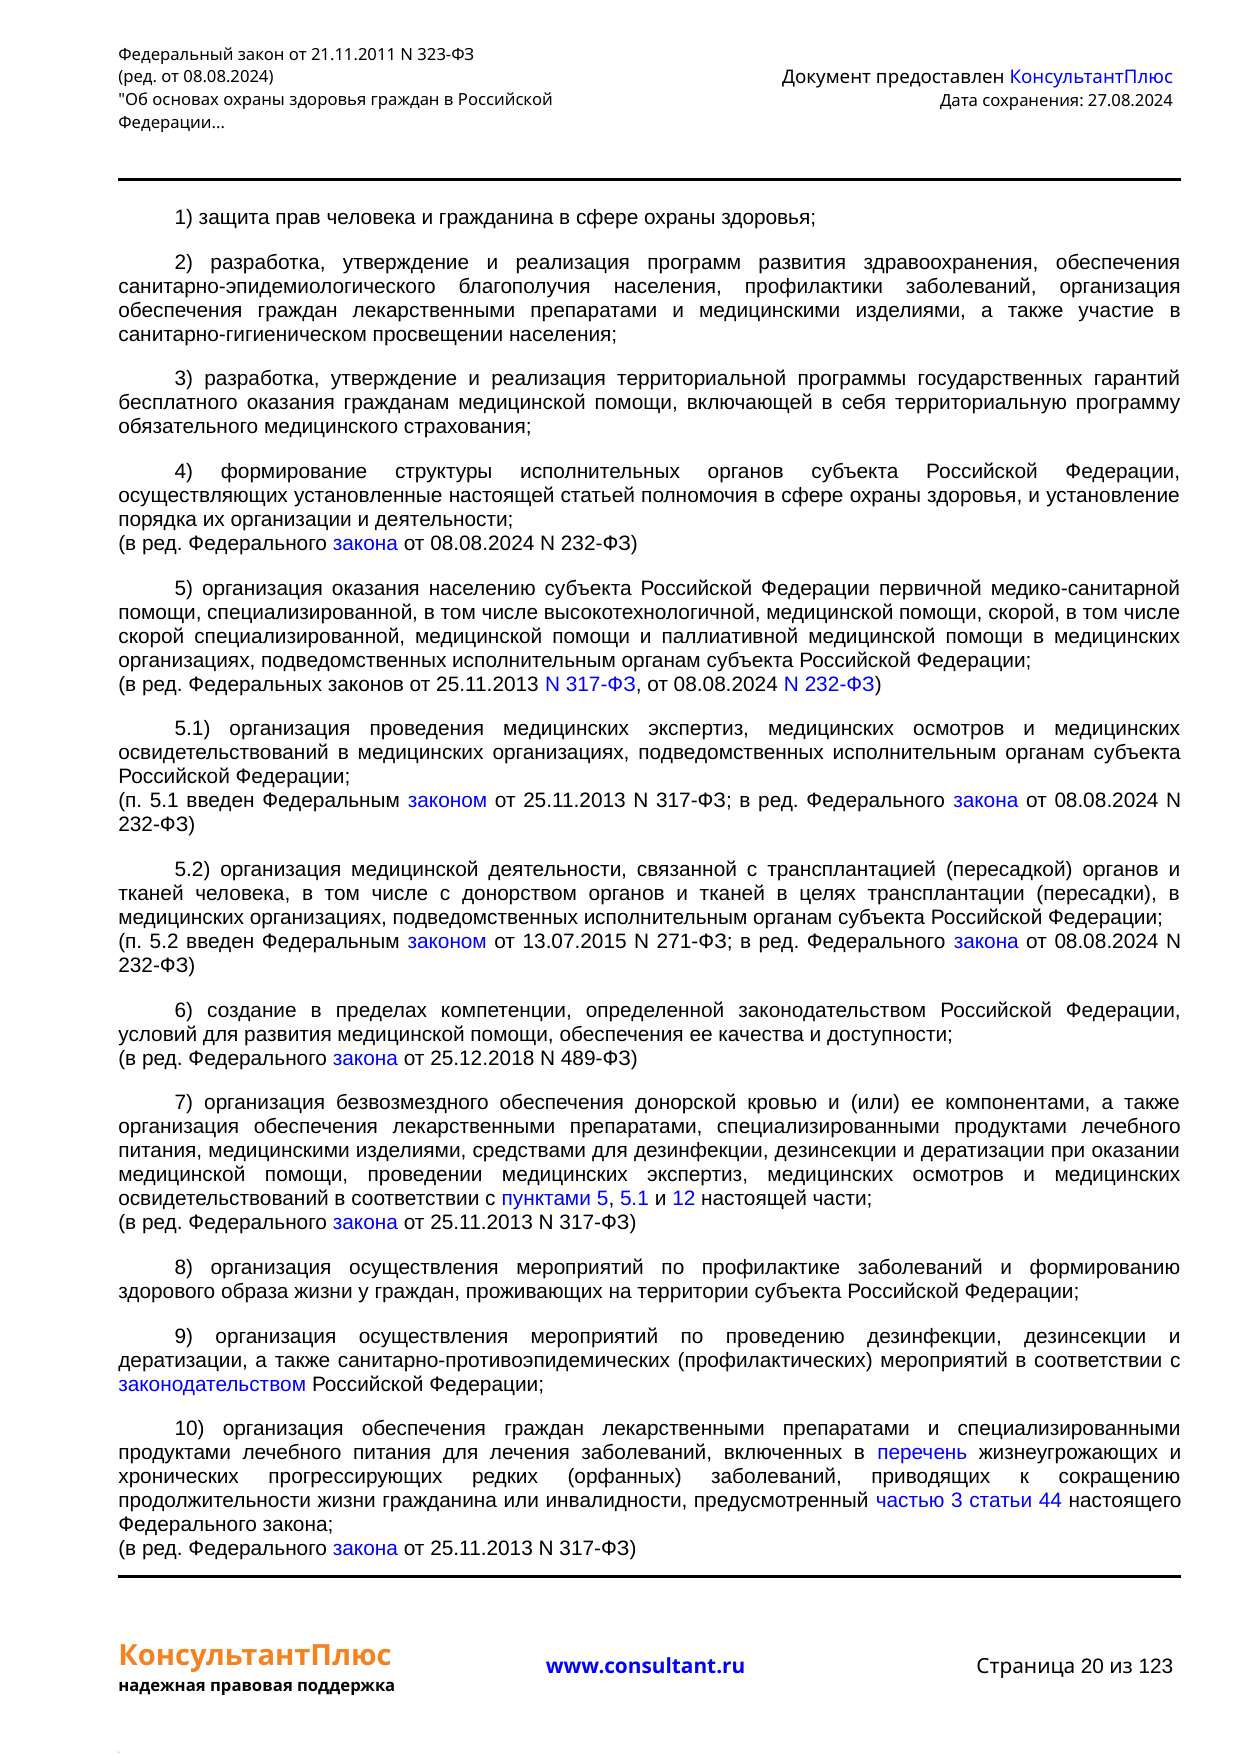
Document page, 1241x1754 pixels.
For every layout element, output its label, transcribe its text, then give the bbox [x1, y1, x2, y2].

text (в ред. Федерального закона от 08.08.2024 N 232-ФЗ) [118, 531, 1181, 555]
text 5) организация оказания населению субъекта Российской Федерации первичной медико-санитарной помощи, специализированной, в том числе высокотехнологичной, медицинской помощи, скорой, в том числе скорой специализированной, медицинской помощи и паллиативной медицинской помощи в медицинских организациях, подведомственных исполнительным органам субъекта Российской Федерации; [118, 576, 1181, 671]
text (в ред. Федерального закона от 25.11.2013 N 317-ФЗ) [118, 1536, 1181, 1560]
text 5.1) организация проведения медицинских экспертиз, медицинских осмотров и медицинских освидетельствований в медицинских организациях, подведомственных исполнительным органам субъекта Российской Федерации; [118, 716, 1181, 788]
text 9) организация осуществления мероприятий по проведению дезинфекции, дезинсекции и дератизации, а также санитарно-противоэпидемических (профилактических) мероприятий в соответствии с законодательством Российской Федерации; [118, 1323, 1181, 1395]
text 6) создание в пределах компетенции, определенной законодательством Российской Федерации, условий для развития медицинской помощи, обеспечения ее качества и доступности; [118, 997, 1181, 1045]
text (в ред. Федерального закона от 25.12.2018 N 489-ФЗ) [118, 1045, 1181, 1069]
text 5.2) организация медицинской деятельности, связанной с трансплантацией (пересадкой) органов и тканей человека, в том числе с донорством органов и тканей в целях трансплантации (пересадки), в медицинских организациях, подведомственных исполнительным органам субъекта Российской Федерации; [118, 857, 1181, 929]
text (п. 5.1 введен Федеральным законом от 25.11.2013 N 317-ФЗ; в ред. Федерального закона от 08.08.2024 N 232-ФЗ) [118, 788, 1181, 836]
text (в ред. Федеральных законов от 25.11.2013 N 317-ФЗ, от 08.08.2024 N 232-ФЗ) [118, 671, 1181, 695]
text 1) защита прав человека и гражданина в сфере охраны здоровья; [118, 205, 1181, 229]
text 4) формирование структуры исполнительных органов субъекта Российской Федерации, осуществляющих установленные настоящей статьей полномочия в сфере охраны здоровья, и установление порядка их организации и деятельности; [118, 459, 1181, 531]
text 8) организация осуществления мероприятий по профилактике заболеваний и формированию здорового образа жизни у граждан, проживающих на территории субъекта Российской Федерации; [118, 1255, 1181, 1303]
text 7) организация безвозмездного обеспечения донорской кровью и (или) ее компонентами, а также организация обеспечения лекарственными препаратами, специализированными продуктами лечебного питания, медицинскими изделиями, средствами для дезинфекции, дезинсекции и дератизации при оказании медицинской помощи, проведении медицинских экспертиз, медицинских осмотров и медицинских освидетельствований в соответствии с пунктами 5, 5.1 и 12 настоящей части; [118, 1090, 1181, 1210]
text (п. 5.2 введен Федеральным законом от 13.07.2015 N 271-ФЗ; в ред. Федерального закона от 08.08.2024 N 232-ФЗ) [118, 929, 1181, 977]
text (в ред. Федерального закона от 25.11.2013 N 317-ФЗ) [118, 1210, 1181, 1234]
text 10) организация обеспечения граждан лекарственными препаратами и специализированными продуктами лечебного питания для лечения заболеваний, включенных в перечень жизнеугрожающих и хронических прогрессирующих редких (орфанных) заболеваний, приводящих к сокращению продолжительности жизни гражданина или инвалидности, предусмотренный частью 3 статьи 44 настоящего Федерального закона; [118, 1416, 1181, 1536]
text 3) разработка, утверждение и реализация территориальной программы государственных гарантий бесплатного оказания гражданам медицинской помощи, включающей в себя территориальную программу обязательного медицинского страхования; [118, 366, 1181, 438]
text 2) разработка, утверждение и реализация программ развития здравоохранения, обеспечения санитарно-эпидемиологического благополучия населения, профилактики заболеваний, организация обеспечения граждан лекарственными препаратами и медицинскими изделиями, а также участие в санитарно-гигиеническом просвещении населения; [118, 249, 1181, 345]
